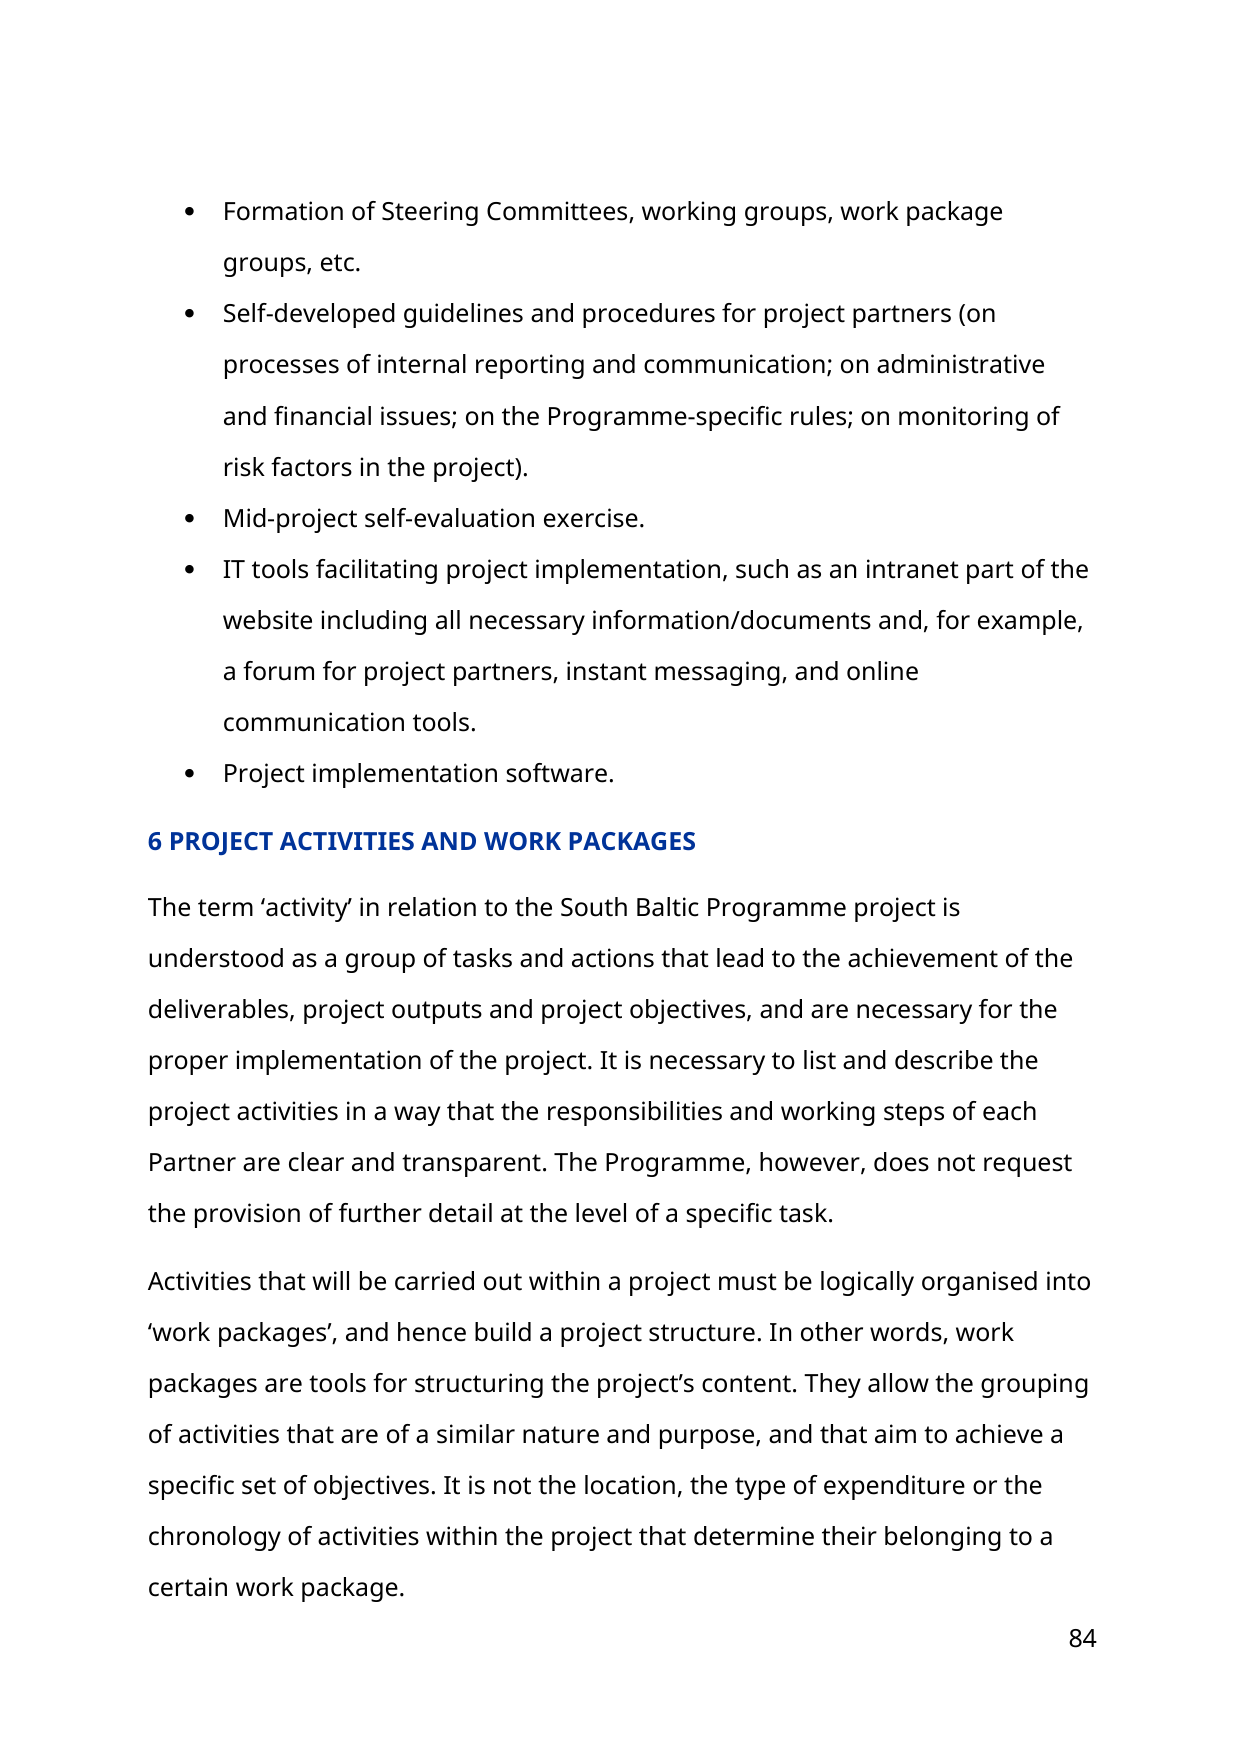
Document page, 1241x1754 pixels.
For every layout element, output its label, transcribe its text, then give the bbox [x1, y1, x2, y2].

list IT tools facilitating project implementation, such as an intranet part of the website including all necessary information/documents and, for example, a forum for project partners, instant messaging, and online communication tools. [185, 551, 1097, 738]
text Activities that will be carried out within a project must be logically organised into ‘work packages’, and hence build a project structure. In other words, work packages are tools for structuring the project’s content. They allow the grouping of activities that are of a similar nature and purpose, and that aim to achieve a specific set of objectives. It is not the location, the type of expenditure or the chronology of activities within the project that determine their belonging to a certain work package. [148, 1263, 1097, 1603]
subtitle 6 PROJECT ACTIVITIES AND WORK PACKAGES [148, 823, 1097, 857]
list Mid-project self-evaluation exercise. [185, 500, 1097, 534]
text The term ‘activity’ in relation to the South Baltic Programme project is understood as a group of tasks and actions that lead to the achievement of the deliverables, project outputs and project objectives, and are necessary for the proper implementation of the project. It is necessary to list and describe the project activities in a way that the responsibilities and working steps of each Partner are clear and transparent. The Programme, however, does not request the provision of further detail at the level of a specific task. [148, 889, 1097, 1229]
list Formation of Steering Committees, working groups, work package groups, etc. [185, 194, 1097, 279]
list Self-developed guidelines and procedures for project partners (on processes of internal reporting and communication; on administrative and financial issues; on the Programme-specific rules; on monitoring of risk factors in the project). [185, 296, 1097, 483]
list Project implementation software. [185, 755, 1097, 789]
